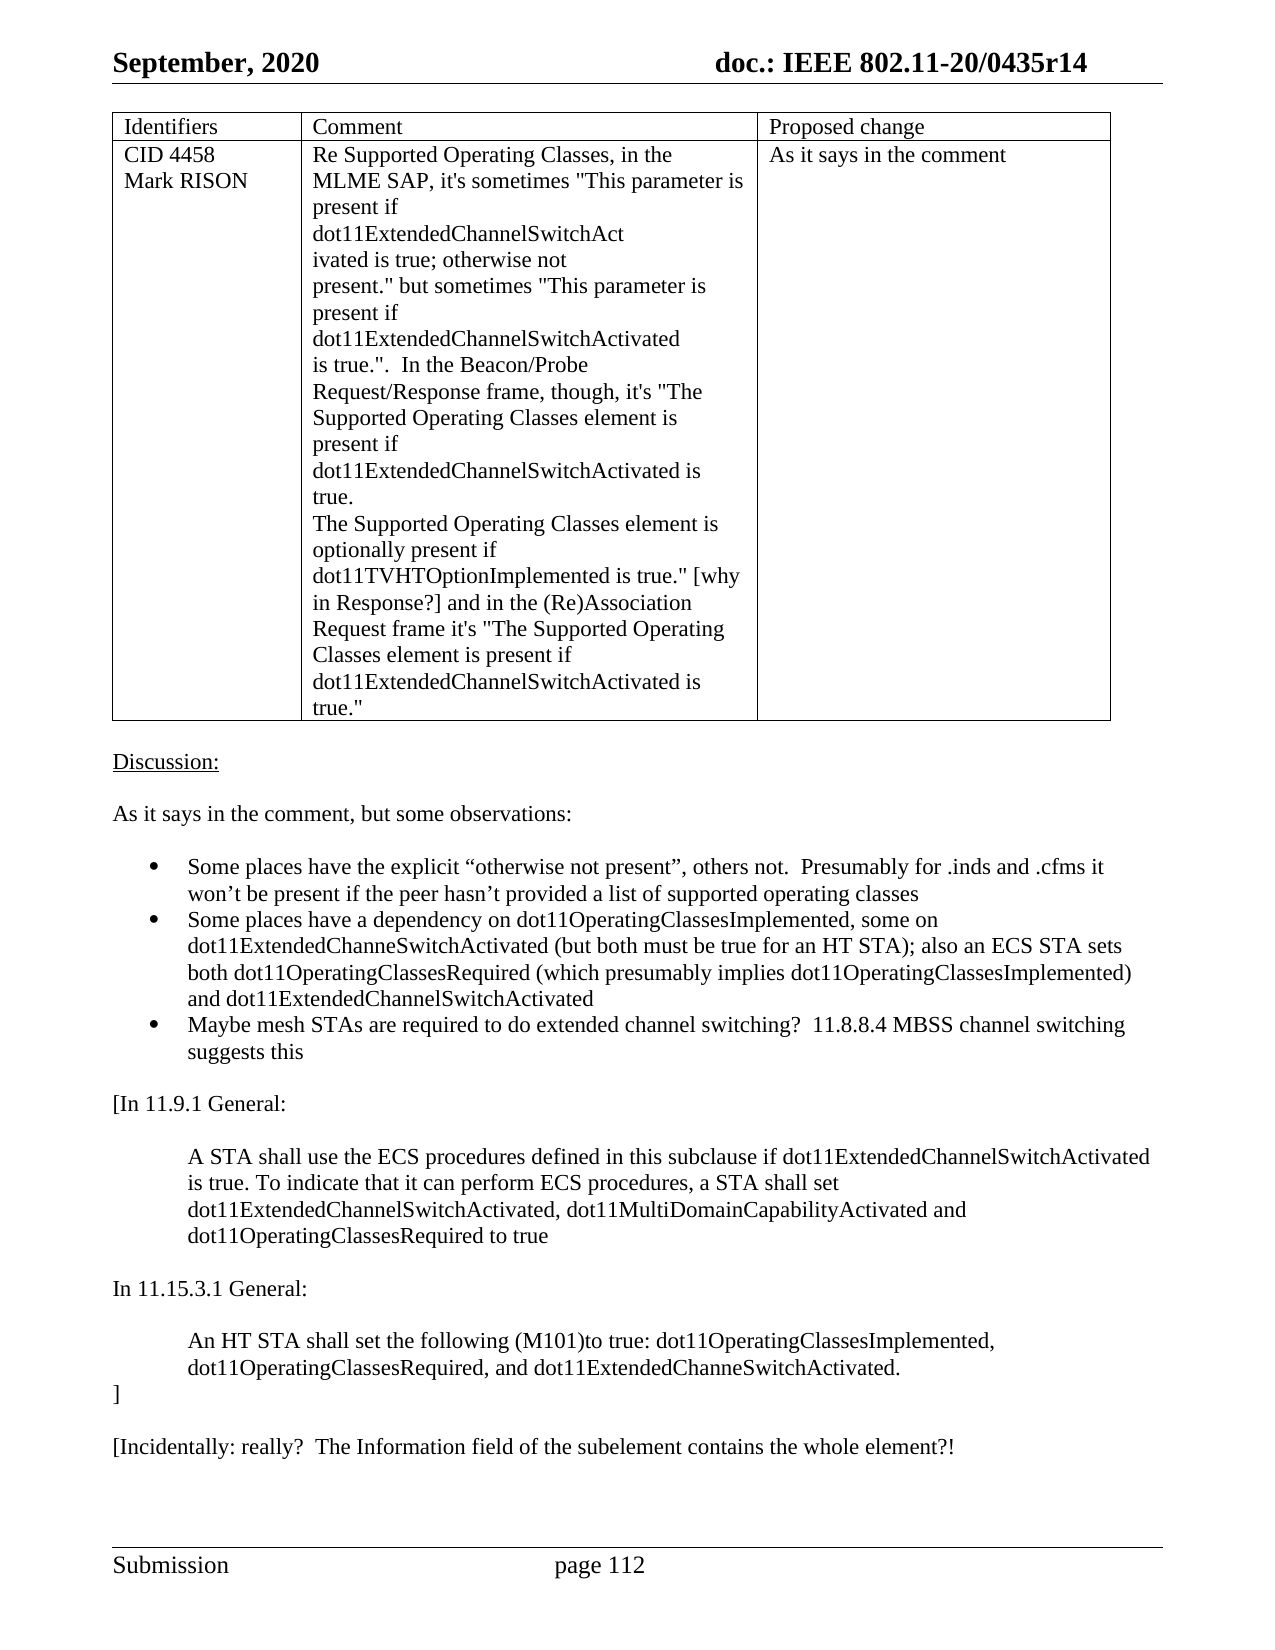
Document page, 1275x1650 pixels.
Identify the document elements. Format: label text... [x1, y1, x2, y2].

list Some places have a dependency on dot11OperatingClassesImplemented, some on dot11ExtendedChanneSwitchActivated (but both must be true for an HT STA); also an ECS STA sets both dot11OperatingClassesRequired (which presumably implies dot11OperatingClassesImplemented) and dot11ExtendedChannelSwitchActivated [150, 906, 1163, 1011]
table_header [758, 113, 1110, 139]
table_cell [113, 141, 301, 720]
list Some places have the explicit “otherwise not present”, others not. Presumably for .inds and .cfms it won’t be present if the peer hasn’t provided a list of supported operating classes [150, 853, 1163, 906]
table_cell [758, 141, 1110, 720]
text Discussion: [112, 748, 1163, 774]
text A STA shall use the ECS procedures defined in this subclause if dot11ExtendedChannelSwitchActivated is true. To indicate that it can perform ECS procedures, a STA shall set dot11ExtendedChannelSwitchActivated, dot11MultiDomainCapabilityActivated and dot11OperatingClassesRequired to true [187, 1143, 1163, 1248]
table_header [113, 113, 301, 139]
text [Incidentally: really? The Information field of the subelement contains the whole element?! [112, 1433, 1163, 1459]
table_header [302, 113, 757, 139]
text An HT STA shall set the following (M101)to true: dot11OperatingClassesImplemented, dot11OperatingClassesRequired, and dot11ExtendedChanneSwitchActivated. [187, 1328, 1163, 1380]
text [In 11.9.1 General: [112, 1090, 1163, 1117]
text ] [112, 1380, 1163, 1407]
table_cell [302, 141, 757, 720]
text In 11.15.3.1 General: [112, 1275, 1163, 1301]
list Maybe mesh STAs are required to do extended channel switching? 11.8.8.4 MBSS channel switching suggests this [150, 1011, 1163, 1064]
text As it says in the comment, but some observations: [112, 801, 1163, 827]
